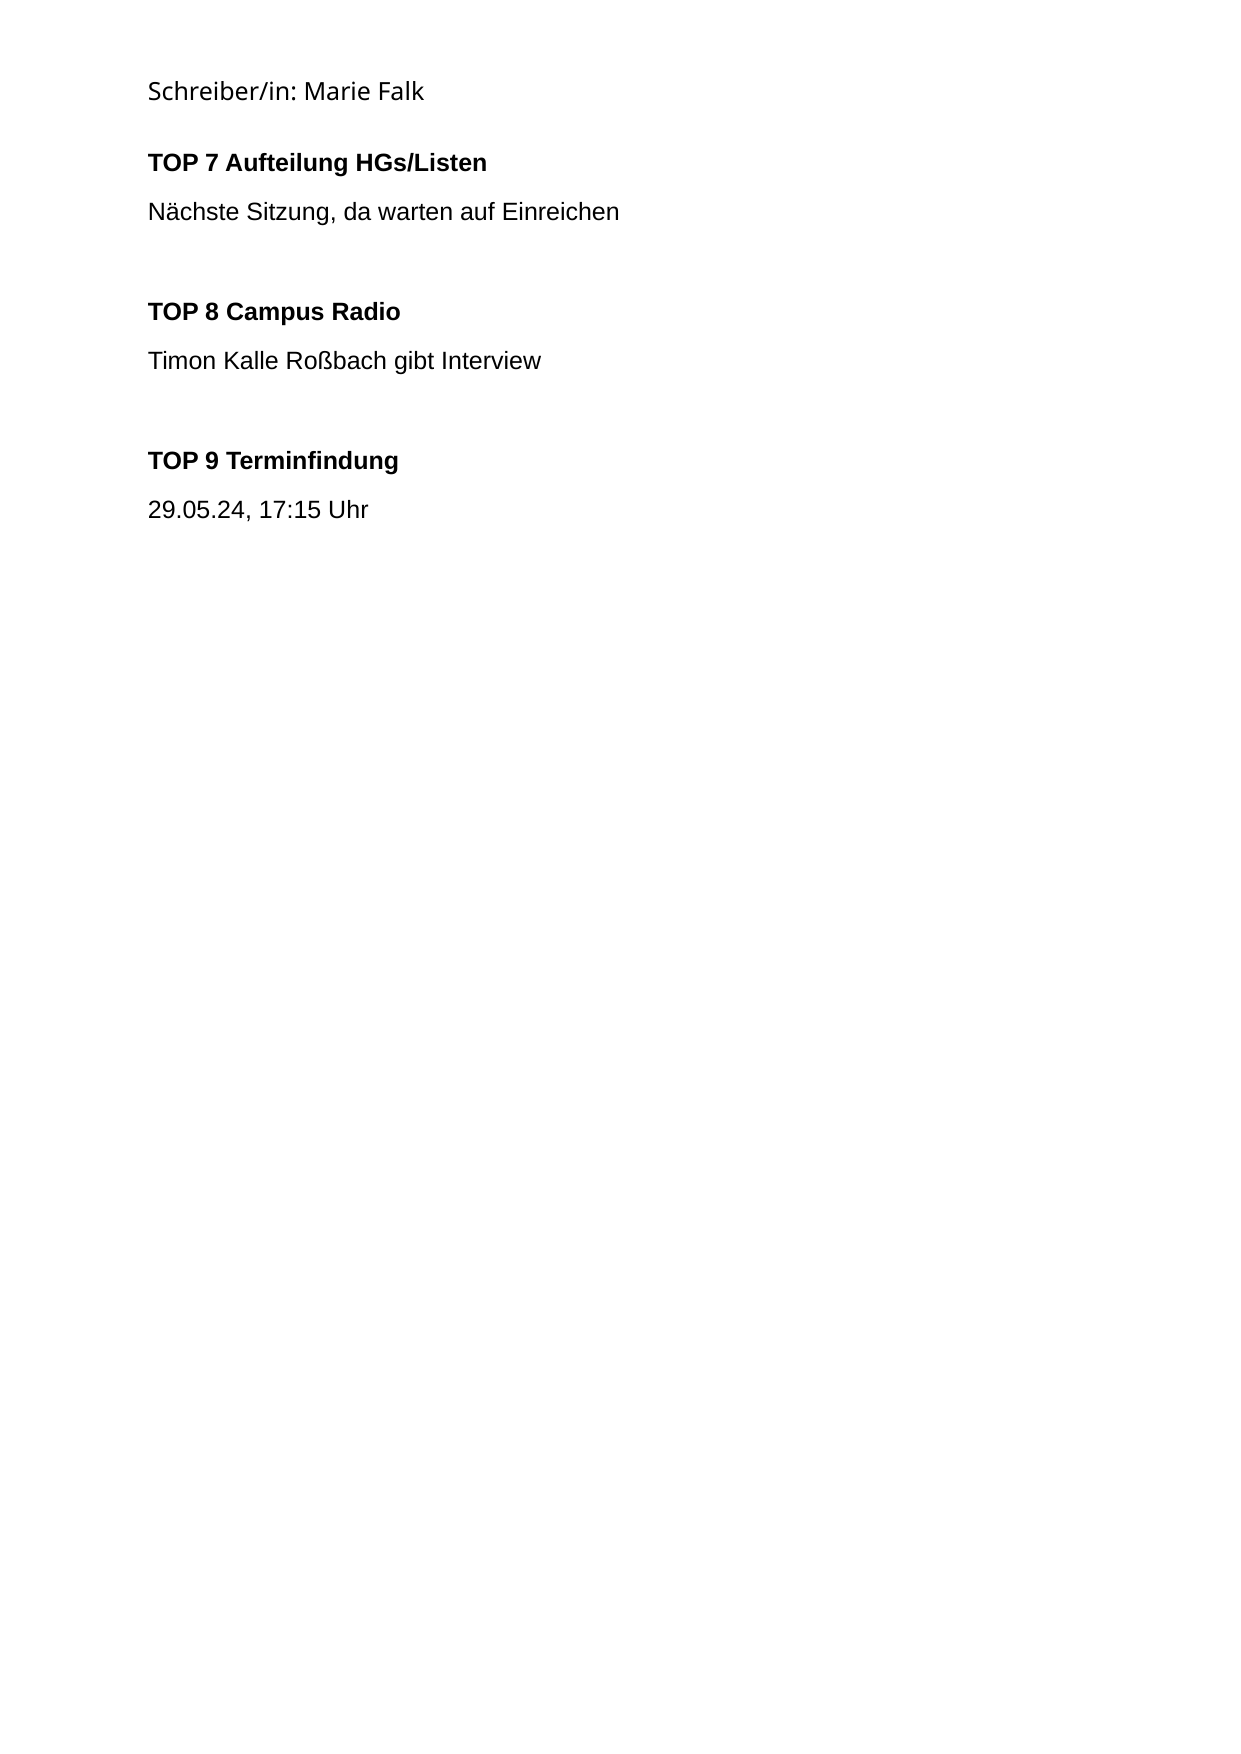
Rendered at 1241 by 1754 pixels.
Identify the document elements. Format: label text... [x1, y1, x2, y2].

text TOP 7 Aufteilung HGs/Listen [148, 148, 1093, 176]
text 29.05.24, 17:15 Uhr [148, 495, 1093, 524]
text Timon Kalle Roßbach gibt Interview [148, 346, 1093, 375]
text Nächste Sitzung, da warten auf Einreichen [148, 197, 1093, 226]
text TOP 8 Campus Radio [148, 297, 1093, 325]
text TOP 9 Terminfindung [148, 446, 1093, 474]
